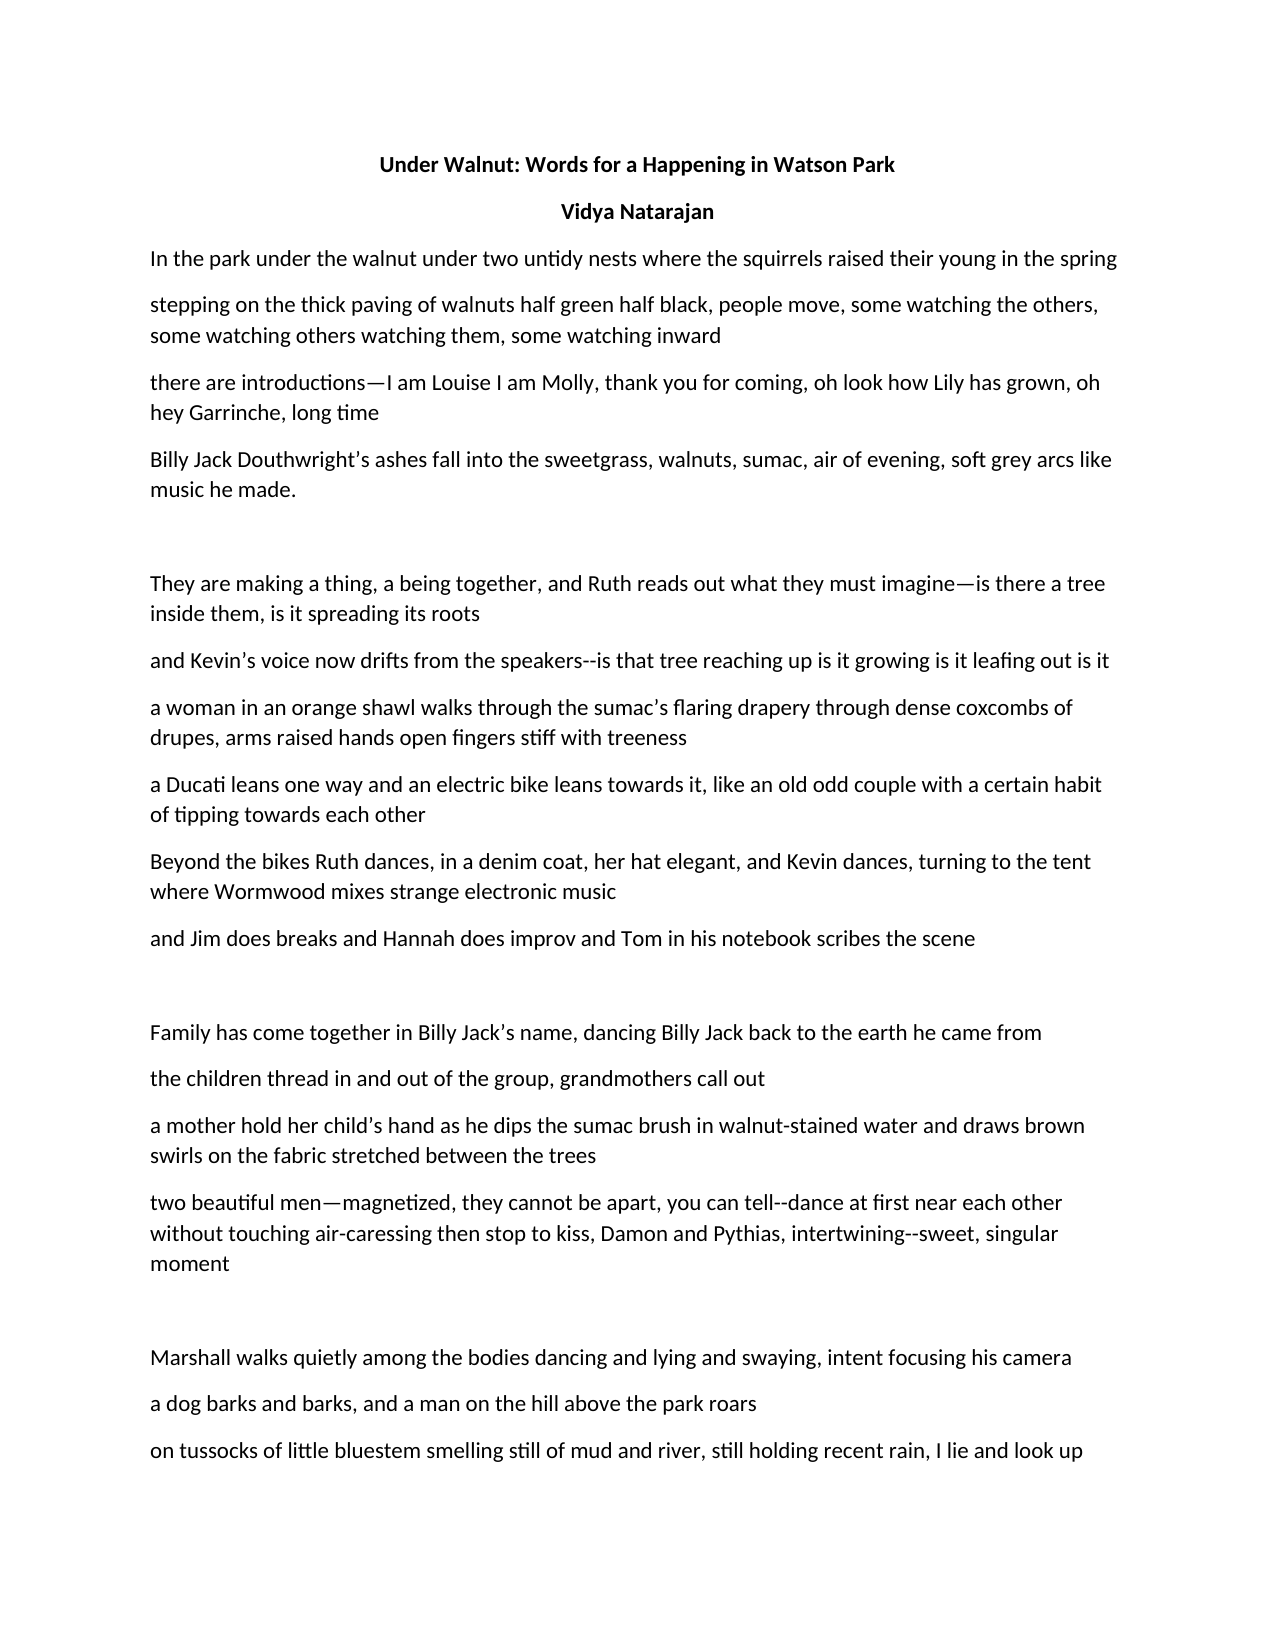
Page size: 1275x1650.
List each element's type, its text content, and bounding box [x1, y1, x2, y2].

text there are introductions—I am Louise I am Molly, thank you for coming, oh look how Lily has grown, oh hey Garrinche, long time [150, 368, 1125, 426]
text Marshall walks quietly among the bodies dancing and lying and swaying, intent focusing his camera [150, 1343, 1125, 1371]
text They are making a thing, a being together, and Ruth reads out what they must imagine—is there a tree inside them, is it spreading its roots [150, 569, 1125, 627]
text and Kevin’s voice now drifts from the speakers--is that tree reaching up is it growing is it leafing out is it [150, 646, 1125, 674]
text on tussocks of little bluestem smelling still of mud and river, still holding recent rain, I lie and look up [150, 1436, 1125, 1464]
text and Jim does breaks and Hannah does improv and Tom in his notebook scribes the scene [150, 924, 1125, 952]
text a woman in an orange shawl walks through the sumac’s flaring drapery through dense coxcombs of drupes, arms raised hands open fingers stiff with treeness [150, 693, 1125, 751]
text a mother hold her child’s hand as he dips the sumac brush in walnut-stained water and draws brown swirls on the fabric stretched between the trees [150, 1111, 1125, 1170]
text Beyond the bikes Ruth dances, in a denim coat, her hat elegant, and Kevin dances, turning to the tent where Wormwood mixes strange electronic music [150, 847, 1125, 905]
text the children thread in and out of the group, grandmothers call out [150, 1064, 1125, 1093]
text two beautiful men—magnetized, they cannot be apart, you can tell--dance at first near each other without touching air-caressing then stop to kiss, Damon and Pythias, intertwining--sweet, singular moment [150, 1188, 1125, 1277]
text stepping on the thick paving of walnuts half green half black, people move, some watching the others, some watching others watching them, some watching inward [150, 291, 1125, 349]
text In the park under the walnut under two untidy nests where the squirrels raised their young in the spring [150, 244, 1125, 272]
text a Ducati leans one way and an electric bike leans towards it, like an old odd couple with a certain habit of tipping towards each other [150, 770, 1125, 828]
text Under Walnut: Words for a Happening in Watson Park [150, 150, 1125, 178]
text Family has come together in Billy Jack’s name, dancing Billy Jack back to the earth he came from [150, 1018, 1125, 1046]
text Vidya Natarajan [150, 197, 1125, 225]
text a dog barks and barks, and a man on the hill above the park roars [150, 1389, 1125, 1418]
text Billy Jack Douthwright’s ashes fall into the sweetgrass, walnuts, sumac, air of evening, soft grey arcs like music he made. [150, 445, 1125, 503]
